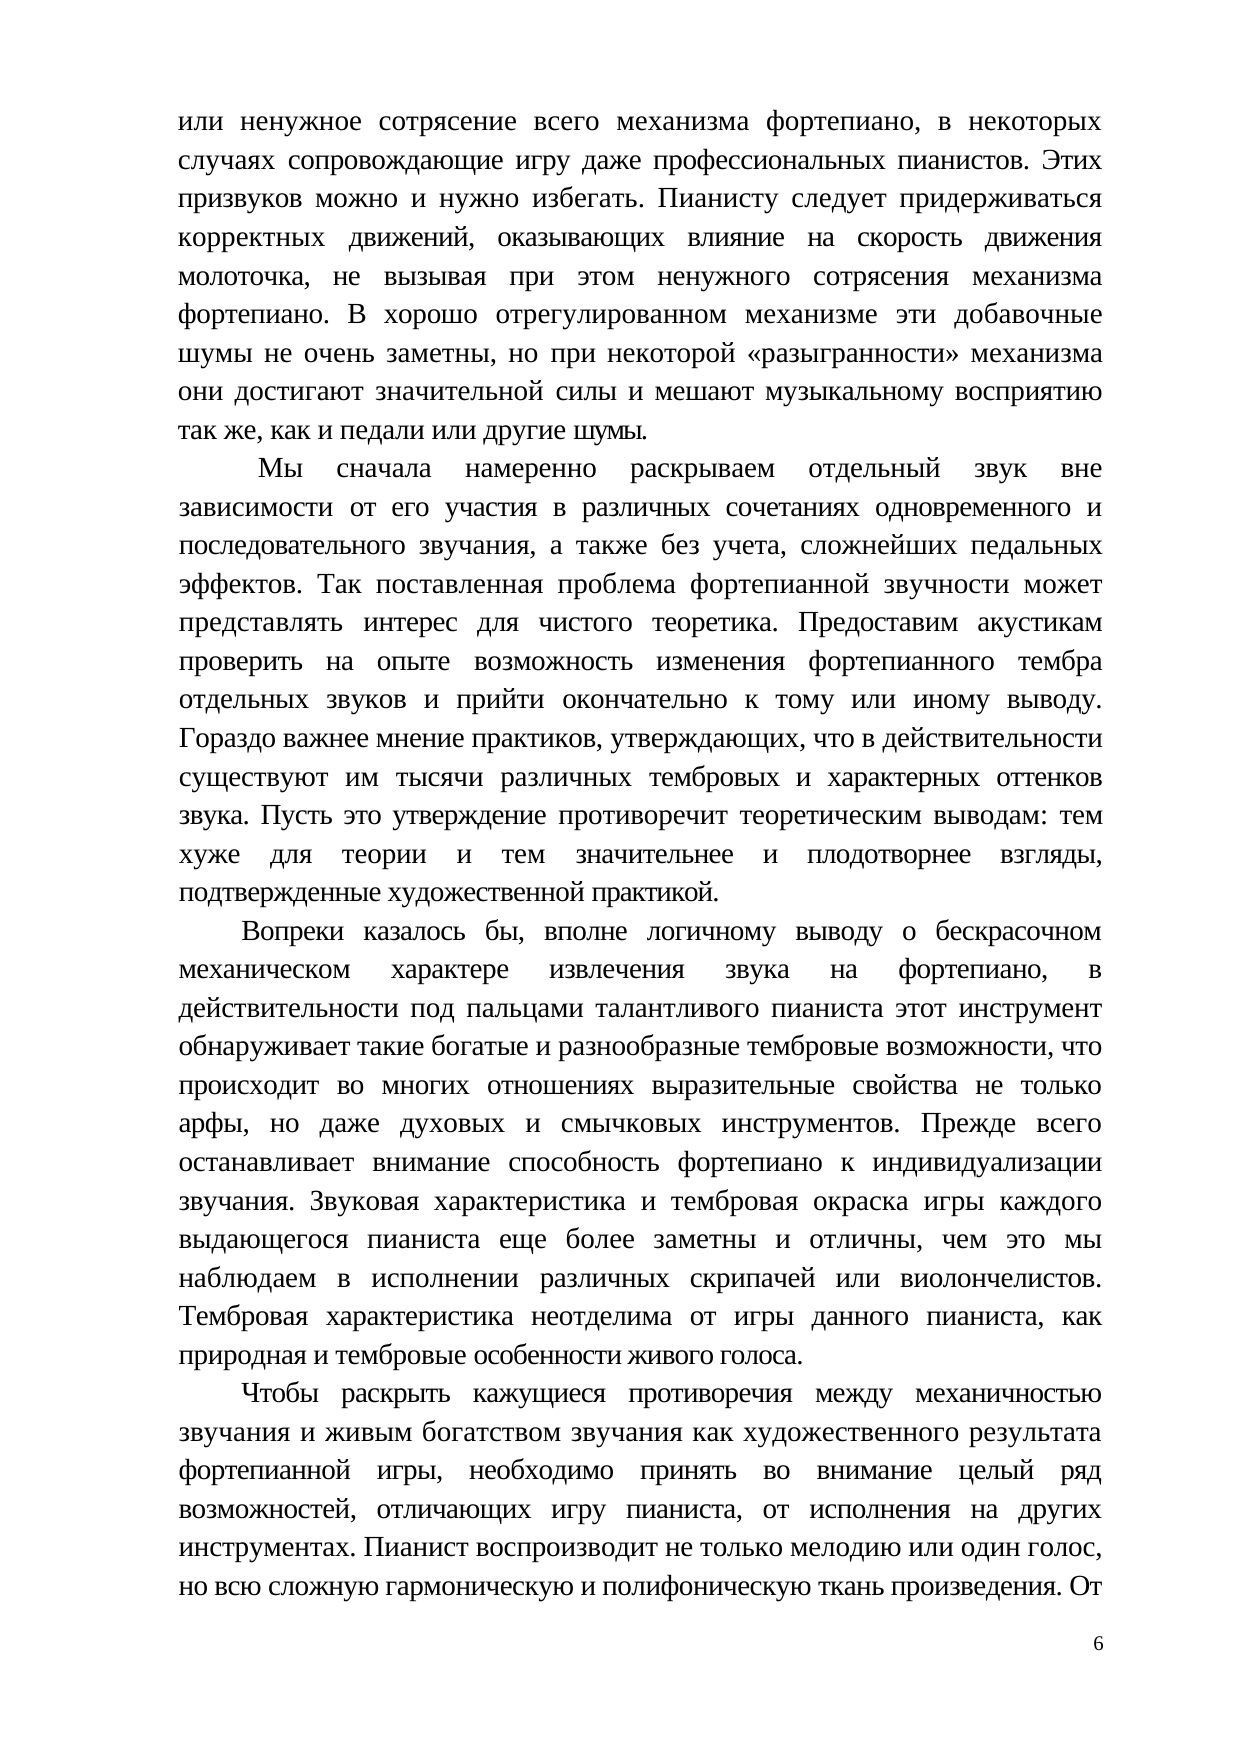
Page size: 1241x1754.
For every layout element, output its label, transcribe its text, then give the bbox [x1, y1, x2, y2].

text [178, 1375, 1102, 1602]
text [178, 103, 1103, 445]
text Вопреки казалось бы, вполне логичному выводу о бескрасочном механическом характере извлечения звука на фортепиано, в действительности под пальцами талантливого пианиста этот инструмент обнаруживает такие богатые и разнообразные тембровые возможности, что происходит во многих отношениях выразительные свойства не только арфы, но даже духовых и смычковых инструментов. Прежде всего останавливает внимание способность фортепиано к индивидуализации звучания. Звуковая характеристика и тембровая окраска игры каждого выдающегося пианиста еще более заметны и отличны, чем это мы наблюдаем в исполнении различных скрипачей или виолончелистов. Тембровая характеристика неотделима от игры данного пианиста, как природная и тембровые особенности живого голоса. [178, 913, 1102, 1370]
text Мы сначала намеренно раскрываем отдельный звук вне зависимости от его участия в различных сочетаниях одновременного и последовательного звучания, а также без учета, сложнейших педальных эффектов. Так поставленная проблема фортепианной звучности может представлять интерес для чистого теоретика. Предоставим акустикам проверить на опыте возможность изменения фортепианного тембра отдельных звуков и прийти окончательно к тому или иному выводу. Гораздо важнее мнение практиков, утверждающих, что в действительности существуют им тысячи различных тембровых и характерных оттенков звука. Пусть это утверждение противоречит теоретическим выводам: тем хуже для теории и тем значительнее и плодотворнее взгляды, подтвержденные художественной практикой. [179, 450, 1103, 908]
